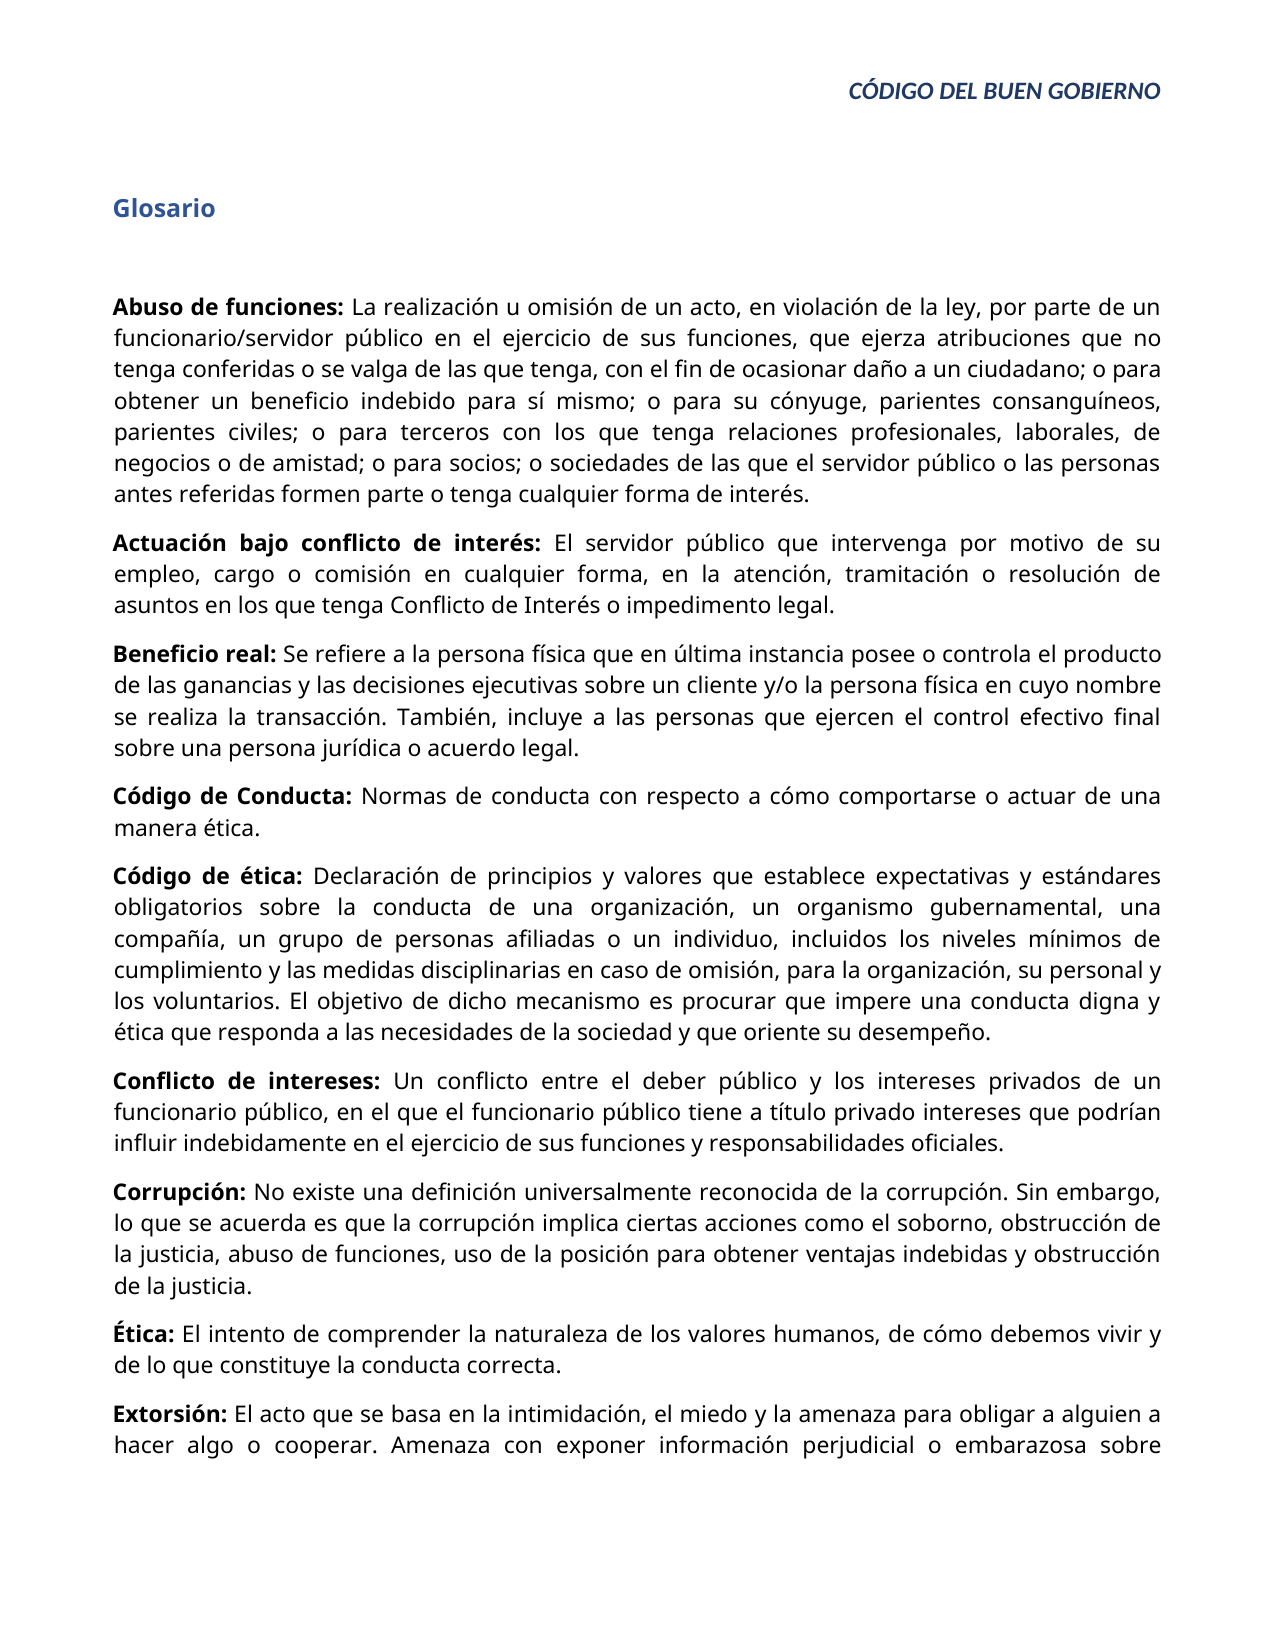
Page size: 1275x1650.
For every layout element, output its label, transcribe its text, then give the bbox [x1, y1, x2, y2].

text Beneficio real: Se refiere a la persona física que en última instancia posee o controla el producto de las ganancias y las decisiones ejecutivas sobre un cliente y/o la persona física en cuyo nombre se realiza la transacción. También, incluye a las personas que ejercen el control efectivo final sobre una persona jurídica o acuerdo legal. [112, 638, 1162, 763]
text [112, 1398, 1162, 1461]
text Conflicto de intereses: Un conflicto entre el deber público y los intereses privados de un funcionario público, en el que el funcionario público tiene a título privado intereses que podrían influir indebidamente en el ejercicio de sus funciones y responsabilidades oficiales. [112, 1065, 1162, 1159]
text Código de Conducta: Normas de conducta con respecto a cómo comportarse o actuar de una manera ética. [112, 780, 1162, 843]
text Código de ética: Declaración de principios y valores que establece expectativas y estándares obligatorios sobre la conducta de una organización, un organismo gubernamental, una compañía, un grupo de personas afiliadas o un individuo, incluidos los niveles mínimos de cumplimiento y las medidas disciplinarias en caso de omisión, para la organización, su personal y los voluntarios. El objetivo de dicho mecanismo es procurar que impere una conducta digna y ética que responda a las necesidades de la sociedad y que oriente su desempeño. [112, 860, 1162, 1048]
subtitle Glosario [112, 191, 1163, 225]
text Corrupción: No existe una definición universalmente reconocida de la corrupción. Sin embargo, lo que se acuerda es que la corrupción implica ciertas acciones como el soborno, obstrucción de la justicia, abuso de funciones, uso de la posición para obtener ventajas indebidas y obstrucción de la justicia. [112, 1176, 1162, 1301]
text Ética: El intento de comprender la naturaleza de los valores humanos, de cómo debemos vivir y de lo que constituye la conducta correcta. [112, 1318, 1162, 1381]
text Actuación bajo conflicto de interés: El servidor público que intervenga por motivo de su empleo, cargo o comisión en cualquier forma, en la atención, tramitación o resolución de asuntos en los que tenga Conflicto de Interés o impedimento legal. [112, 527, 1162, 621]
text Abuso de funciones: La realización u omisión de un acto, en violación de la ley, por parte de un funcionario/servidor público en el ejercicio de sus funciones, que ejerza atribuciones que no tenga conferidas o se valga de las que tenga, con el fin de ocasionar daño a un ciudadano; o para obtener un beneficio indebido para sí mismo; o para su cónyuge, parientes consanguíneos, parientes civiles; o para terceros con los que tenga relaciones profesionales, laborales, de negocios o de amistad; o para socios; o sociedades de las que el servidor público o las personas antes referidas formen parte o tenga cualquier forma de interés. [112, 291, 1162, 510]
